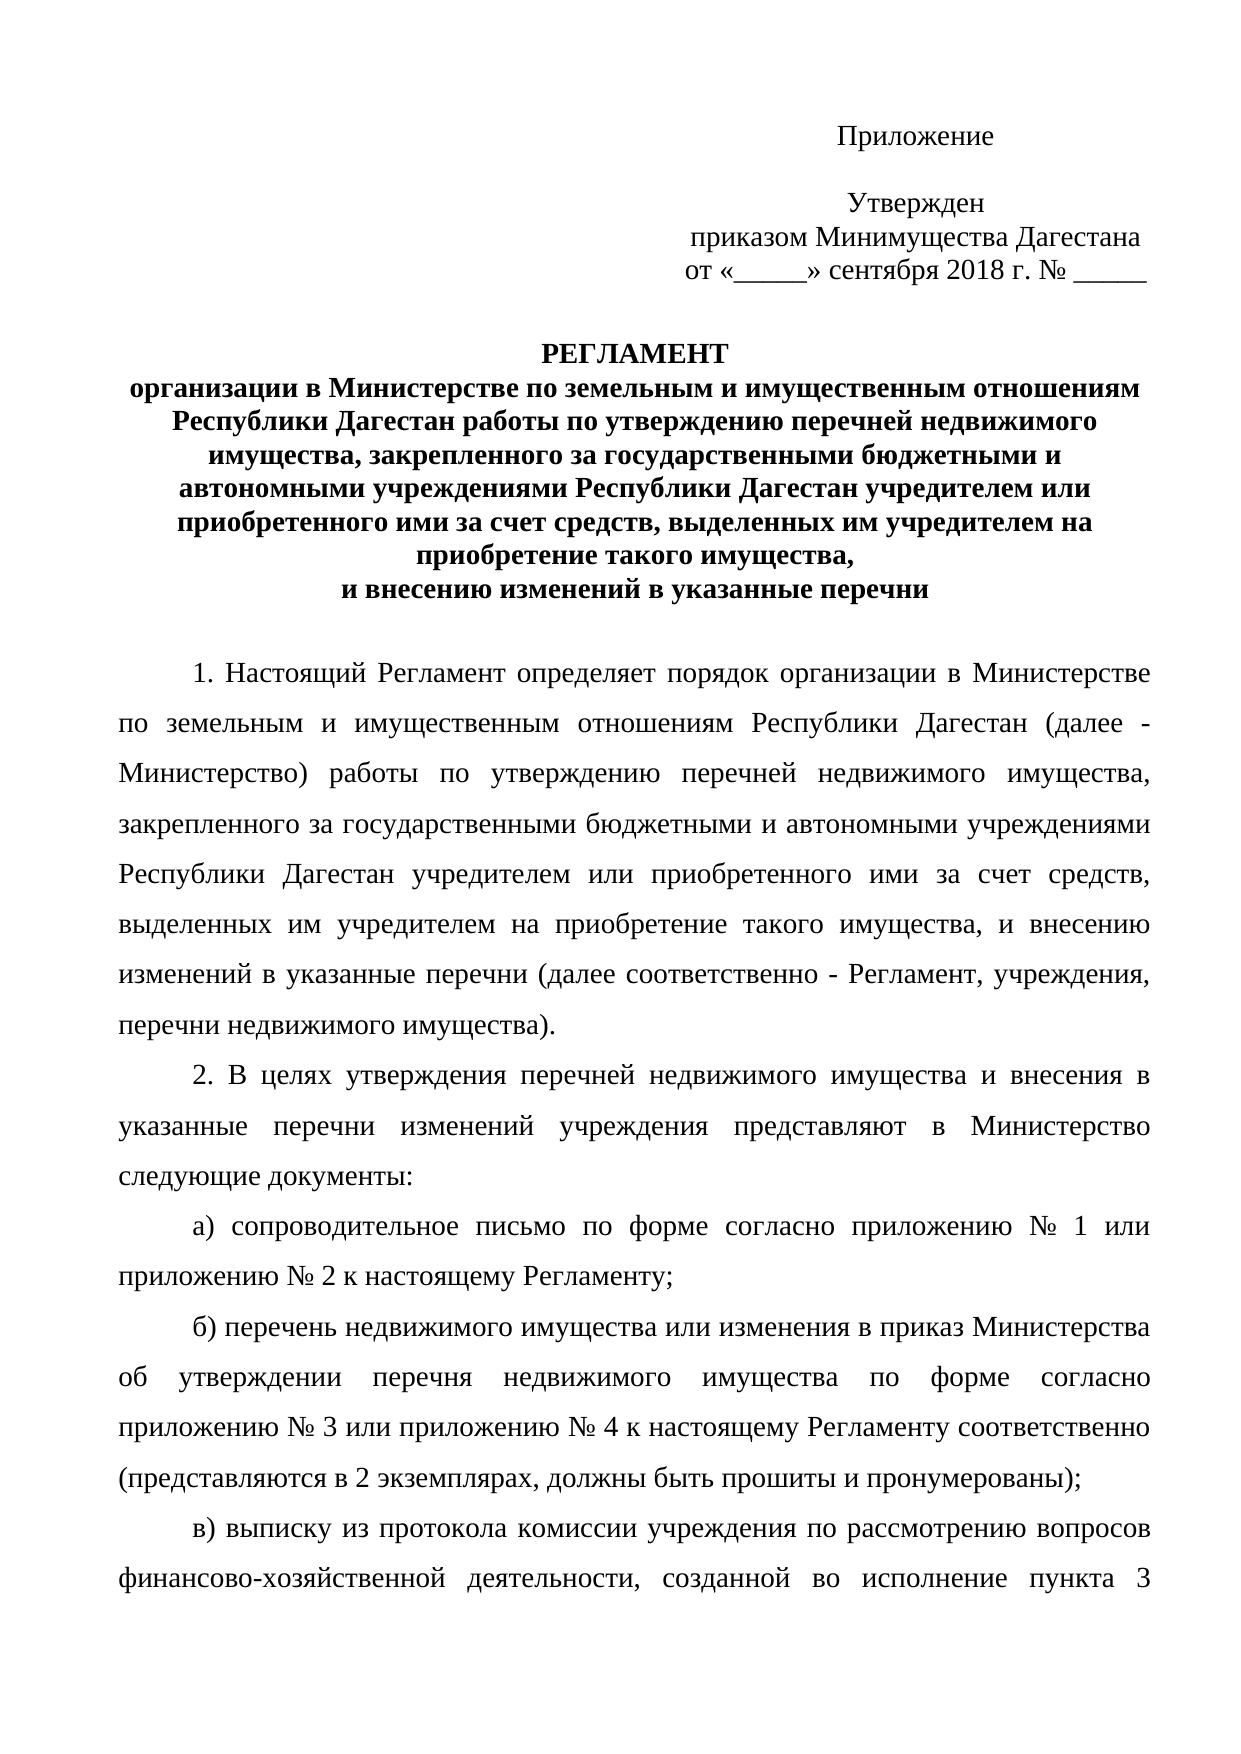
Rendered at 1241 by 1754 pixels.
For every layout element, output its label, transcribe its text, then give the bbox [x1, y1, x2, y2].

text и внесению изменений в указанные перечни [118, 571, 1152, 604]
text Утвержден [679, 185, 1152, 219]
text 1. Настоящий Регламент определяет порядок организации в Министерстве по земельным и имущественным отношениям Республики Дагестан (далее - Министерство) работы по утверждению перечней недвижимого имущества, закрепленного за государственными бюджетными и автономными учреждениями Республики Дагестан учредителем или приобретенного ими за счет средств, выделенных им учредителем на приобретение такого имущества, и внесению изменений в указанные перечни (далее соответственно - Регламент, учреждения, перечни недвижимого имущества). [118, 655, 1152, 1041]
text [118, 1510, 1152, 1594]
text б) перечень недвижимого имущества или изменения в приказ Министерства об утверждении перечня недвижимого имущества по форме согласно приложению № 3 или приложению № 4 к настоящему Регламенту соответственно (представляются в 2 экземплярах, должны быть прошиты и пронумерованы); [118, 1309, 1152, 1493]
text 2. В целях утверждения перечней недвижимого имущества и внесения в указанные перечни изменений учреждения представляют в Министерство следующие документы: [118, 1057, 1152, 1191]
text организации в Министерстве по земельным и имущественным отношениям Республики Дагестан работы по утверждению перечней недвижимого имущества, закрепленного за государственными бюджетными и автономными учреждениями Республики Дагестан учредителем или приобретенного ими за счет средств, выделенных им учредителем на приобретение такого имущества, [118, 370, 1152, 571]
text а) сопроводительное письмо по форме согласно приложению № 1 или приложению № 2 к настоящему Регламенту; [118, 1208, 1152, 1292]
text приказом Минимущества Дагестана [679, 219, 1152, 252]
text РЕГЛАМЕНТ [118, 336, 1152, 370]
text от «_____» сентября 2018 г. № _____ [679, 252, 1152, 286]
text Приложение [679, 118, 1152, 152]
